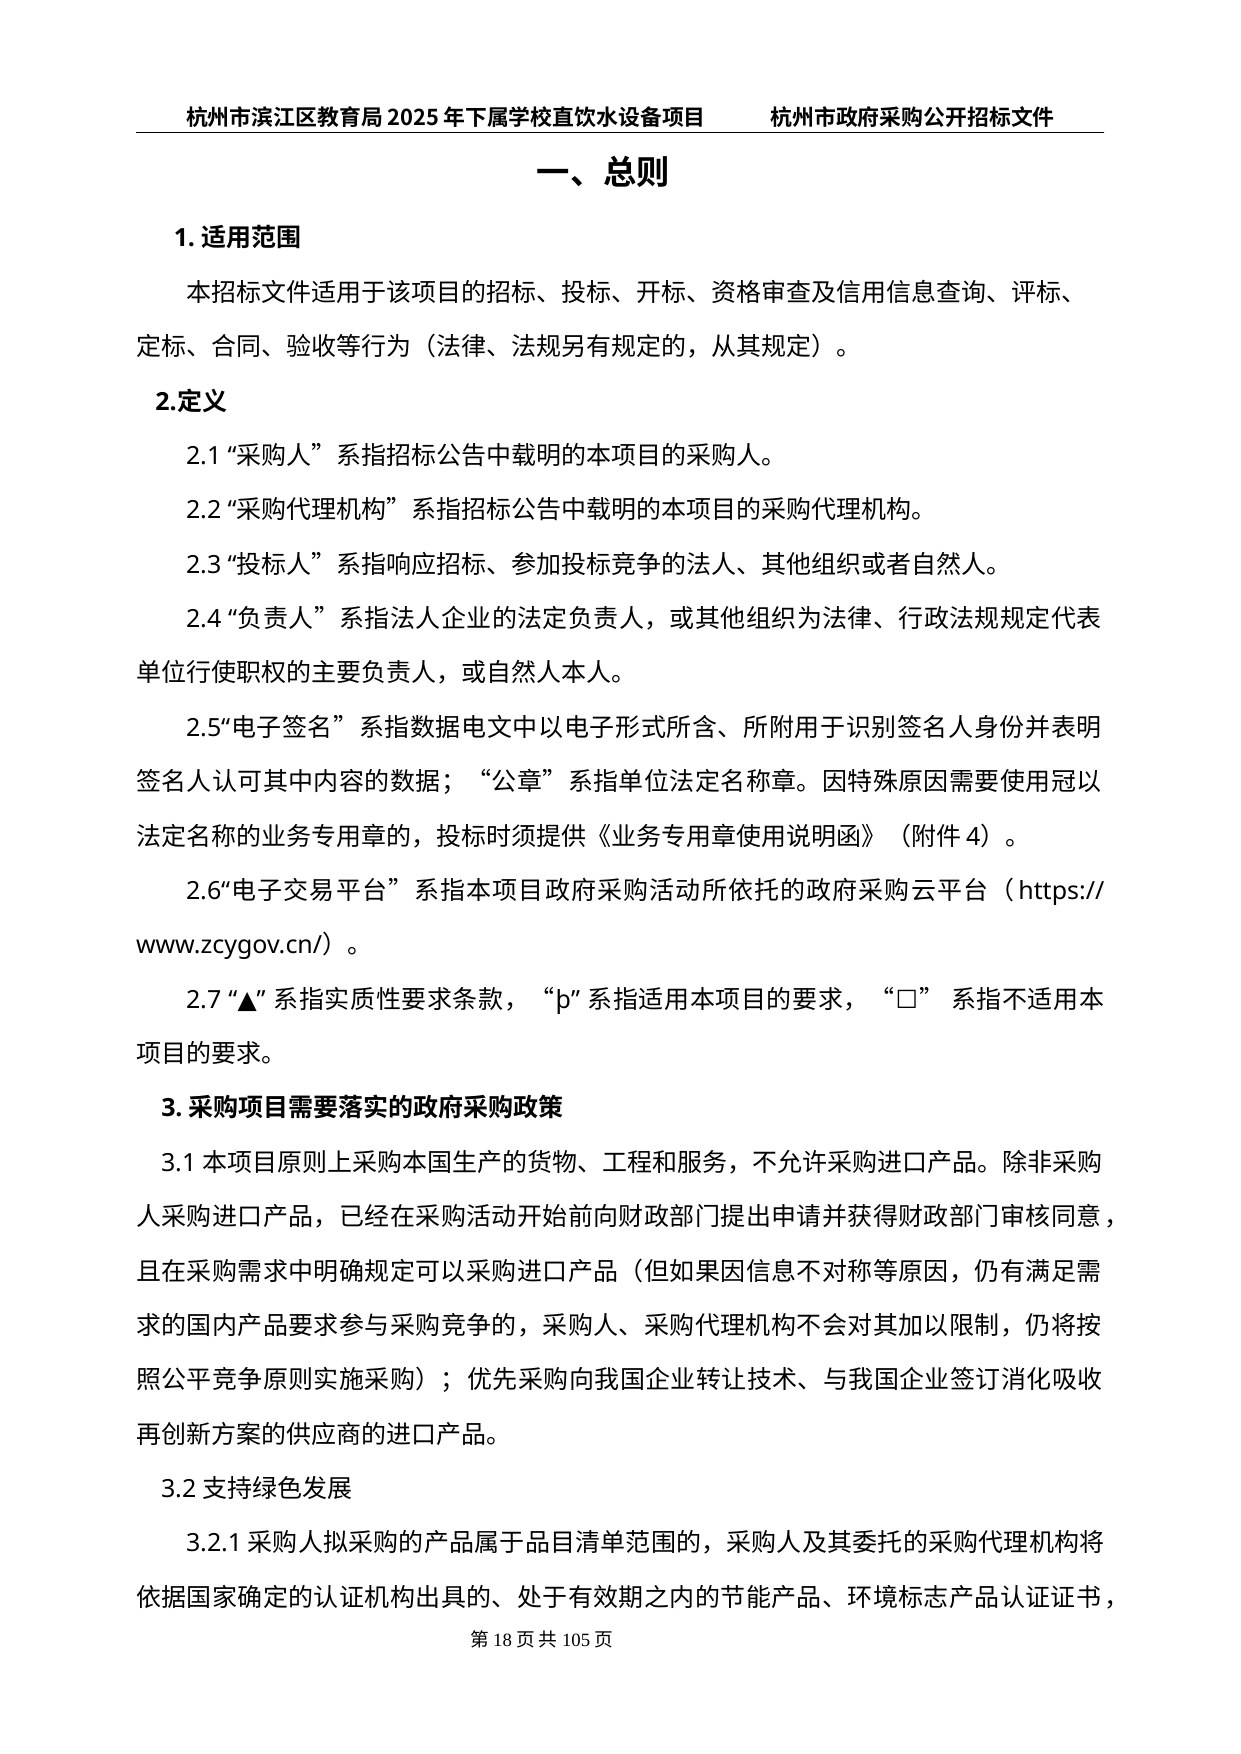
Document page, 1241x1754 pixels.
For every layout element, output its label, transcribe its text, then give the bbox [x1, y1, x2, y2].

text 2.7 “▲” 系指实质性要求条款，“” 系指适用本项目的要求，“” 系指不适用本项目的要求。 [136, 979, 1104, 1070]
text 3. 采购项目需要落实的政府采购政策 [136, 1088, 1104, 1124]
text 2.定义 [136, 381, 1104, 417]
text 一、总则 [136, 146, 1104, 194]
text 本招标文件适用于该项目的招标、投标、开标、资格审查及信用信息查询、评标、定标、合同、验收等行为（法律、法规另有规定的，从其规定）。 [136, 272, 1104, 363]
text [136, 1523, 1104, 1613]
text 2.3 “投标人”系指响应招标、参加投标竞争的法人、其他组织或者自然人。 [136, 544, 1104, 580]
text 2.5“电子签名”系指数据电文中以电子形式所含、所附用于识别签名人身份并表明签名人认可其中内容的数据；“公章”系指单位法定名称章。因特殊原因需要使用冠以法定名称的业务专用章的，投标时须提供《业务专用章使用说明函》（附件4）。 [136, 707, 1104, 852]
text 2.4 “负责人”系指法人企业的法定负责人，或其他组织为法律、行政法规规定代表单位行使职权的主要负责人，或自然人本人。 [136, 598, 1104, 689]
text 1. 适用范围 [136, 218, 1104, 254]
text 2.2 “采购代理机构”系指招标公告中载明的本项目的采购代理机构。 [136, 490, 1104, 526]
text 2.1 “采购人”系指招标公告中载明的本项目的采购人。 [136, 435, 1104, 472]
text 3.2 支持绿色发展 [136, 1468, 1104, 1505]
text 2.6“电子交易平台”系指本项目政府采购活动所依托的政府采购云平台（https://www.zcygov.cn/）。 [136, 870, 1104, 961]
text 3.1 本项目原则上采购本国生产的货物、工程和服务，不允许采购进口产品。除非采购人采购进口产品，已经在采购活动开始前向财政部门提出申请并获得财政部门审核同意，且在采购需求中明确规定可以采购进口产品（但如果因信息不对称等原因，仍有满足需求的国内产品要求参与采购竞争的，采购人、采购代理机构不会对其加以限制，仍将按照公平竞争原则实施采购）；优先采购向我国企业转让技术、与我国企业签订消化吸收再创新方案的供应商的进口产品。 [136, 1142, 1104, 1450]
